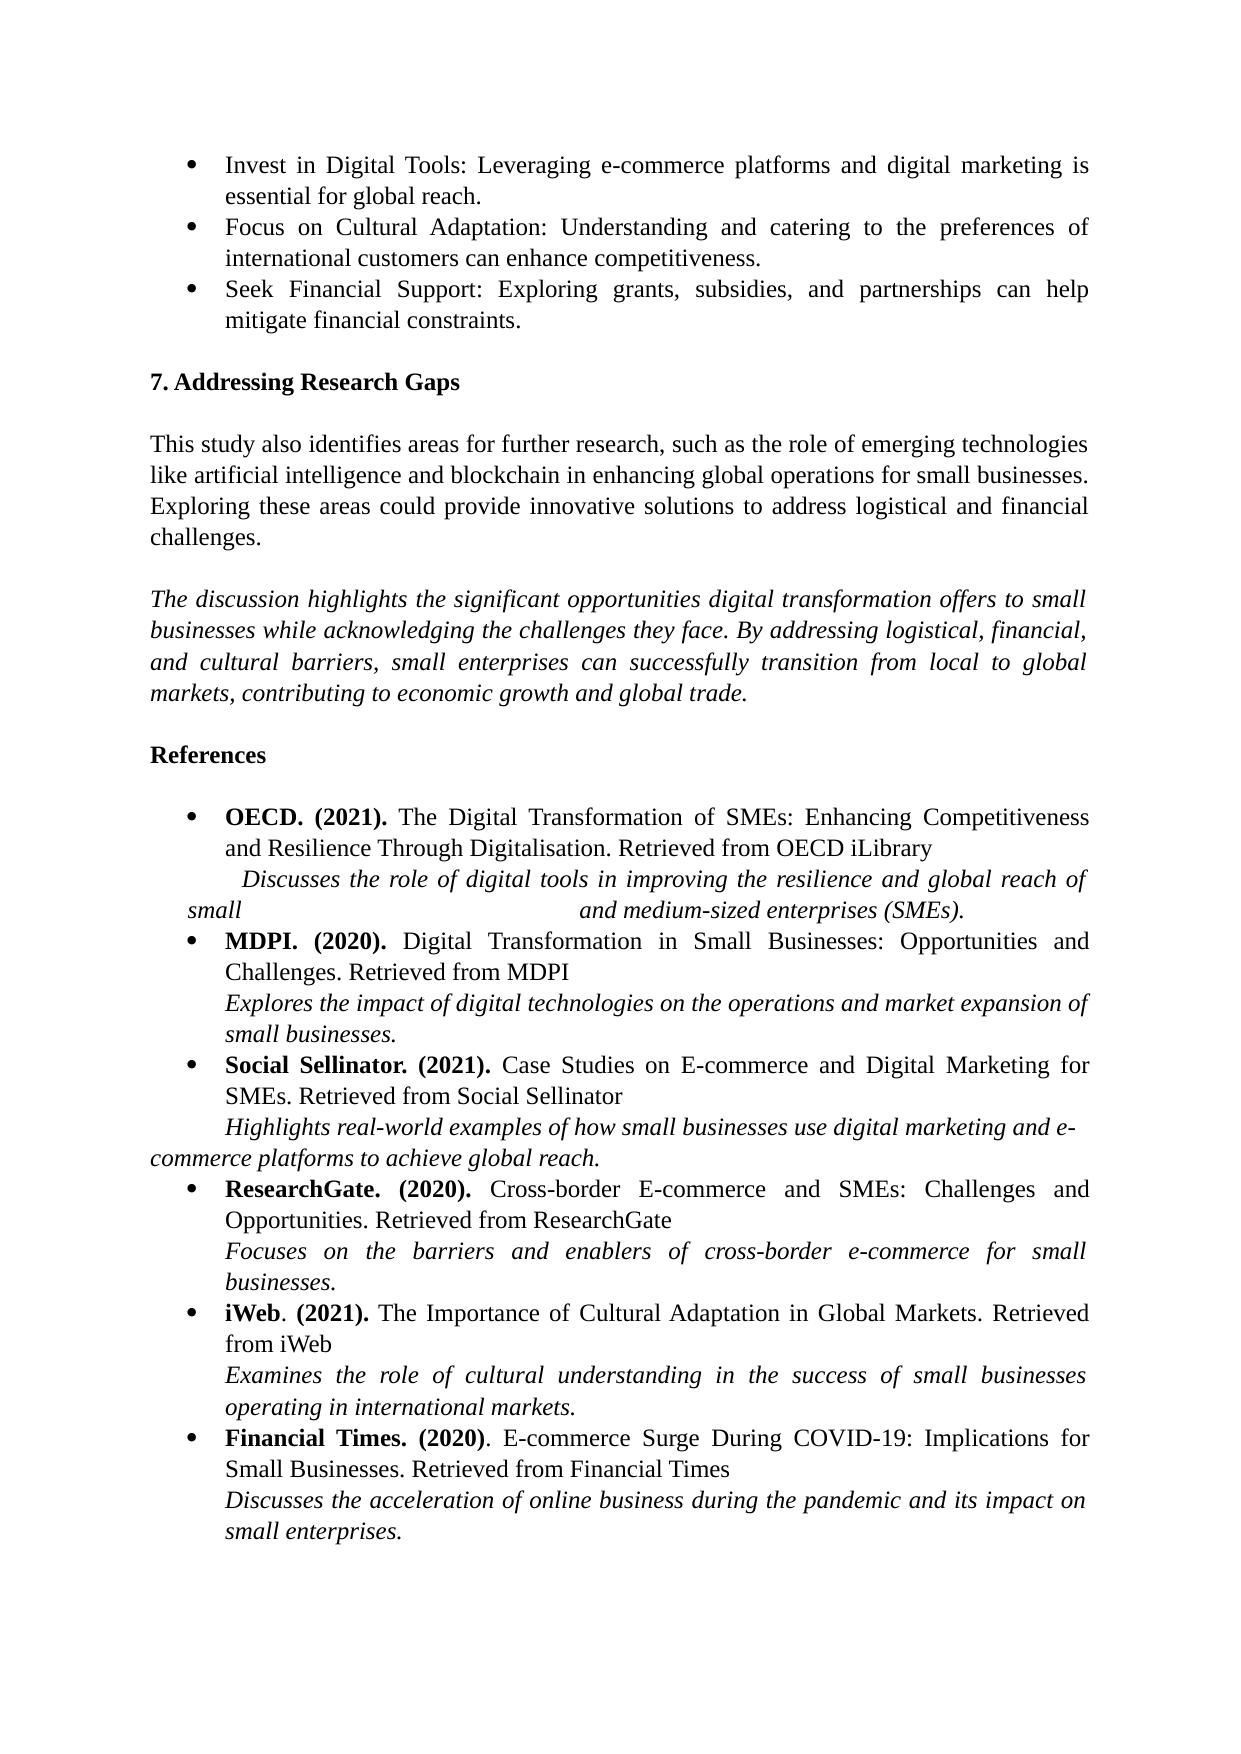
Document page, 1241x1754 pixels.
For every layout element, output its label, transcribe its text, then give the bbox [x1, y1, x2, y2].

text References [150, 740, 1090, 768]
list Social Sellinator. (2021). Case Studies on E-commerce and Digital Marketing for SMEs. Retrieved from Social Sellinator [187, 1050, 1090, 1110]
text Discusses the role of digital tools in improving the resilience and global reach of small and medium-sized enterprises (SMEs). [187, 864, 1090, 924]
list Focuses on the barriers and enablers of cross-border e-commerce for small businesses. [225, 1236, 1090, 1296]
list Invest in Digital Tools: Leveraging e-commerce platforms and digital marketing is essential for global reach. [187, 150, 1090, 210]
text This study also identifies areas for further research, such as the role of emerging technologies like artificial intelligence and blockchain in enhancing global operations for small businesses. Exploring these areas could provide innovative solutions to address logistical and financial challenges. [150, 429, 1090, 551]
text The discussion highlights the significant opportunities digital transformation offers to small businesses while acknowledging the challenges they face. By addressing logistical, financial, and cultural barriers, small enterprises can successfully transition from local to global markets, contributing to economic growth and global trade. [150, 584, 1090, 706]
list ResearchGate. (2020). Cross-border E-commerce and SMEs: Challenges and Opportunities. Retrieved from ResearchGate [187, 1174, 1090, 1234]
list Discusses the acceleration of online business during the pandemic and its impact on small enterprises. [225, 1485, 1090, 1544]
list Focus on Cultural Adaptation: Understanding and catering to the preferences of international customers can enhance competitiveness. [187, 212, 1090, 272]
text 7. Addressing Research Gaps [150, 367, 1090, 396]
text Highlights real-world examples of how small businesses use digital marketing and e- commerce platforms to achieve global reach. [150, 1112, 1090, 1172]
list Seek Financial Support: Exploring grants, subsidies, and partnerships can help mitigate financial constraints. [187, 274, 1090, 334]
list Financial Times. (2020). E-commerce Surge During COVID-19: Implications for Small Businesses. Retrieved from Financial Times [187, 1423, 1090, 1482]
list MDPI. (2020). Digital Transformation in Small Businesses: Opportunities and Challenges. Retrieved from MDPI [187, 926, 1090, 986]
list OECD. (2021). The Digital Transformation of SMEs: Enhancing Competitiveness and Resilience Through Digitalisation. Retrieved from OECD iLibrary [187, 802, 1090, 862]
list iWeb. (2021). The Importance of Cultural Adaptation in Global Markets. Retrieved from iWeb [187, 1298, 1090, 1358]
list Examines the role of cultural understanding in the success of small businesses operating in international markets. [225, 1361, 1090, 1420]
list Explores the impact of digital technologies on the operations and market expansion of small businesses. [225, 988, 1090, 1048]
